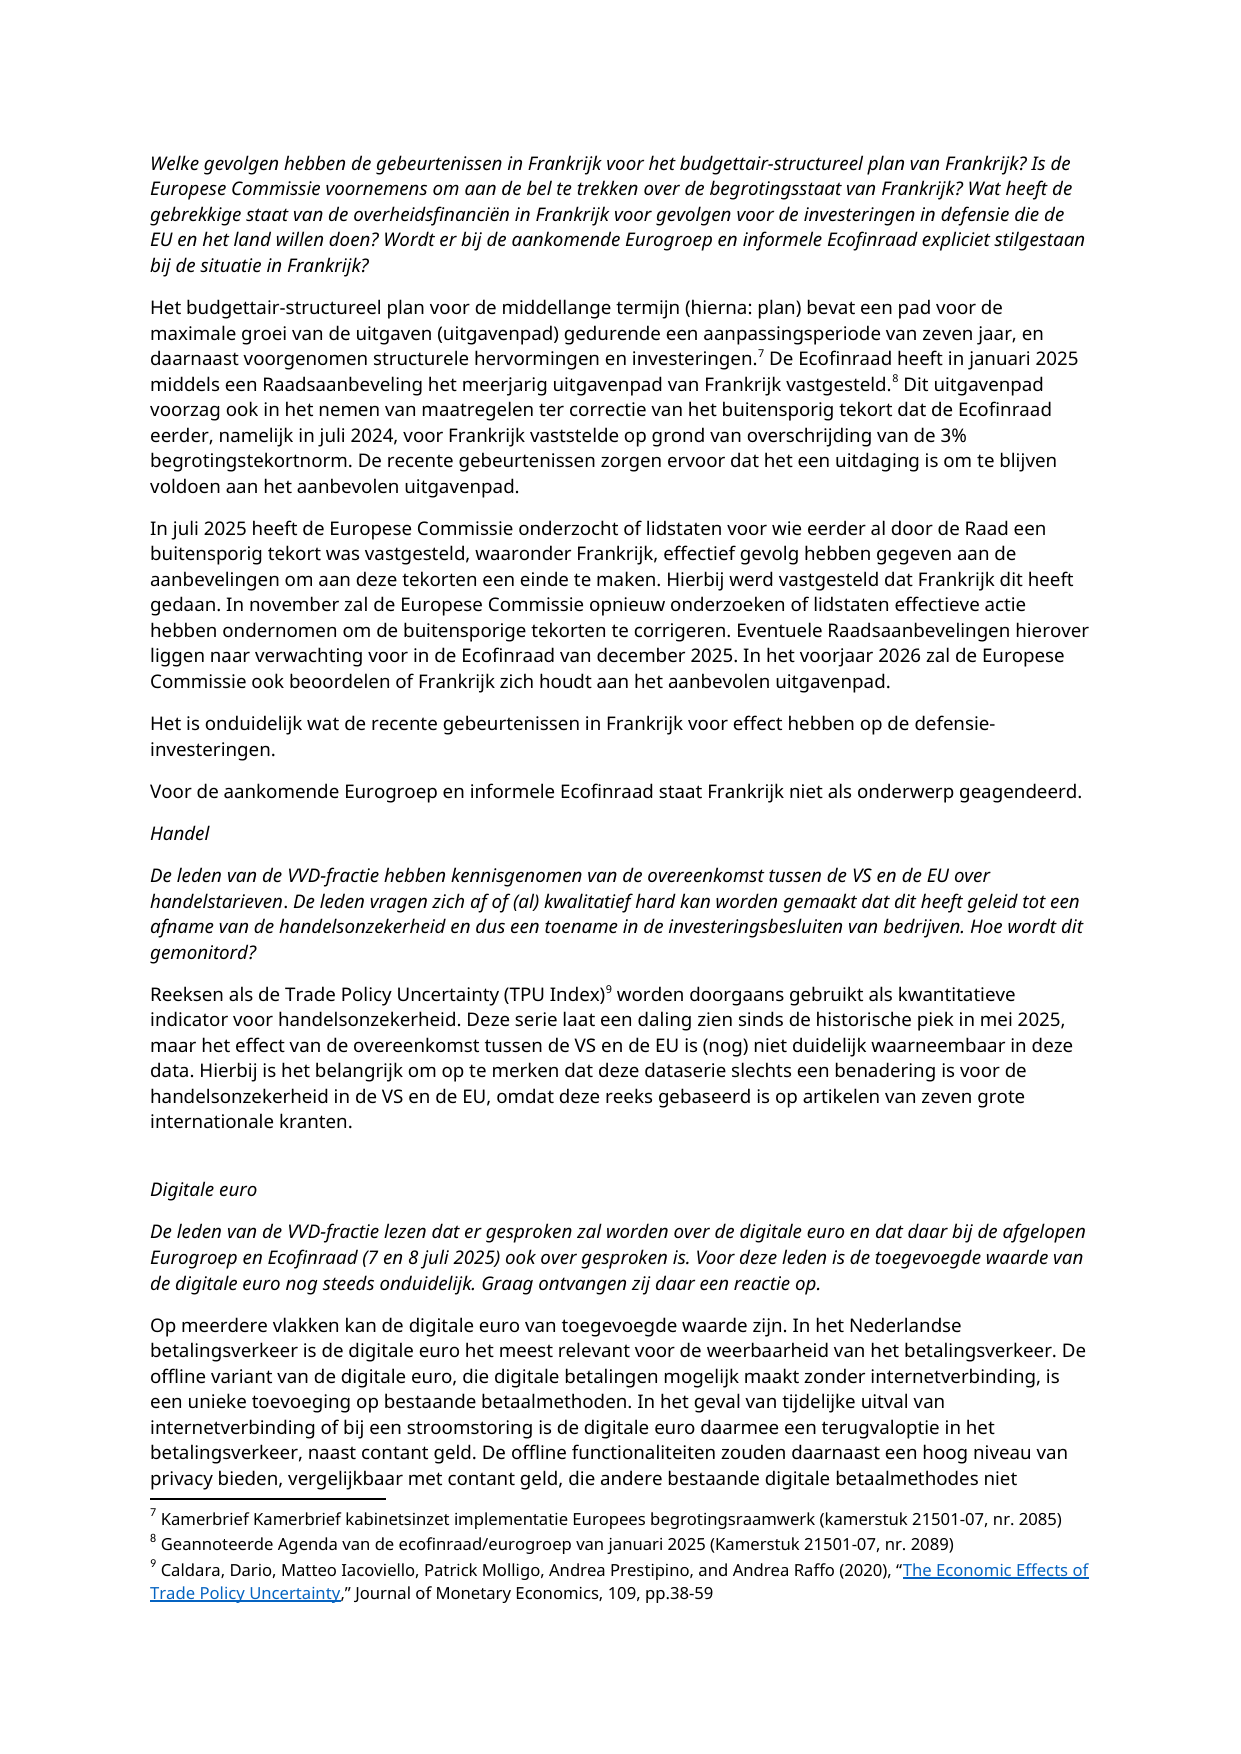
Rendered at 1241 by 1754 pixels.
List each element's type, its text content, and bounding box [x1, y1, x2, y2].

text Welke gevolgen hebben de gebeurtenissen in Frankrijk voor het budgettair-structureel plan van Frankrijk? Is de Europese Commissie voornemens om aan de bel te trekken over de begrotingsstaat van Frankrijk? Wat heeft de gebrekkige staat van de overheidsfinanciën in Frankrijk voor gevolgen voor de investeringen in defensie die de EU en het land willen doen? Wordt er bij de aankomende Eurogroep en informele Ecofinraad expliciet stilgestaan bij de situatie in Frankrijk? [150, 150, 1090, 278]
text Reeksen als de Trade Policy Uncertainty (TPU Index) worden doorgaans gebruikt als kwantitatieve indicator voor handelsonzekerheid. Deze serie laat een daling zien sinds de historische piek in mei 2025, maar het effect van de overeenkomst tussen de VS en de EU is (nog) niet duidelijk waarneembaar in deze data. Hierbij is het belangrijk om op te merken dat deze dataserie slechts een benadering is voor de handelsonzekerheid in de VS en de EU, omdat deze reeks gebaseerd is op artikelen van zeven grote internationale kranten. [150, 981, 1090, 1134]
text De leden van de VVD-fractie hebben kennisgenomen van de overeenkomst tussen de VS en de EU over handelstarieven. De leden vragen zich af of (al) kwalitatief hard kan worden gemaakt dat dit heeft geleid tot een afname van de handelsonzekerheid en dus een toename in de investeringsbesluiten van bedrijven. Hoe wordt dit gemonitord? [150, 862, 1090, 964]
text Handel [150, 820, 1090, 846]
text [150, 1312, 1090, 1491]
text Digitale euro [150, 1177, 1090, 1202]
text Het is onduidelijk wat de recente gebeurtenissen in Frankrijk voor effect hebben op de defensie-investeringen. [150, 710, 1090, 761]
text In juli 2025 heeft de Europese Commissie onderzocht of lidstaten voor wie eerder al door de Raad een buitensporig tekort was vastgesteld, waaronder Frankrijk, effectief gevolg hebben gegeven aan de aanbevelingen om aan deze tekorten een einde te maken. Hierbij werd vastgesteld dat Frankrijk dit heeft gedaan. In november zal de Europese Commissie opnieuw onderzoeken of lidstaten effectieve actie hebben ondernomen om de buitensporige tekorten te corrigeren. Eventuele Raadsaanbevelingen hierover liggen naar verwachting voor in de Ecofinraad van december 2025. In het voorjaar 2026 zal de Europese Commissie ook beoordelen of Frankrijk zich houdt aan het aanbevolen uitgavenpad. [150, 515, 1090, 694]
text De leden van de VVD-fractie lezen dat er gesproken zal worden over de digitale euro en dat daar bij de afgelopen Eurogroep en Ecofinraad (7 en 8 juli 2025) ook over gesproken is. Voor deze leden is de toegevoegde waarde van de digitale euro nog steeds onduidelijk. Graag ontvangen zij daar een reactie op. [150, 1219, 1090, 1295]
text Voor de aankomende Eurogroep en informele Ecofinraad staat Frankrijk niet als onderwerp geagendeerd. [150, 778, 1090, 804]
text Het budgettair-structureel plan voor de middellange termijn (hierna: plan) bevat een pad voor de maximale groei van de uitgaven (uitgavenpad) gedurende een aanpassingsperiode van zeven jaar, en daarnaast voorgenomen structurele hervormingen en investeringen. De Ecofinraad heeft in januari 2025 middels een Raadsaanbeveling het meerjarig uitgavenpad van Frankrijk vastgesteld. Dit uitgavenpad voorzag ook in het nemen van maatregelen ter correctie van het buitensporig tekort dat de Ecofinraad eerder, namelijk in juli 2024, voor Frankrijk vaststelde op grond van overschrijding van de 3% begrotingstekortnorm. De recente gebeurtenissen zorgen ervoor dat het een uitdaging is om te blijven voldoen aan het aanbevolen uitgavenpad. [150, 294, 1090, 498]
